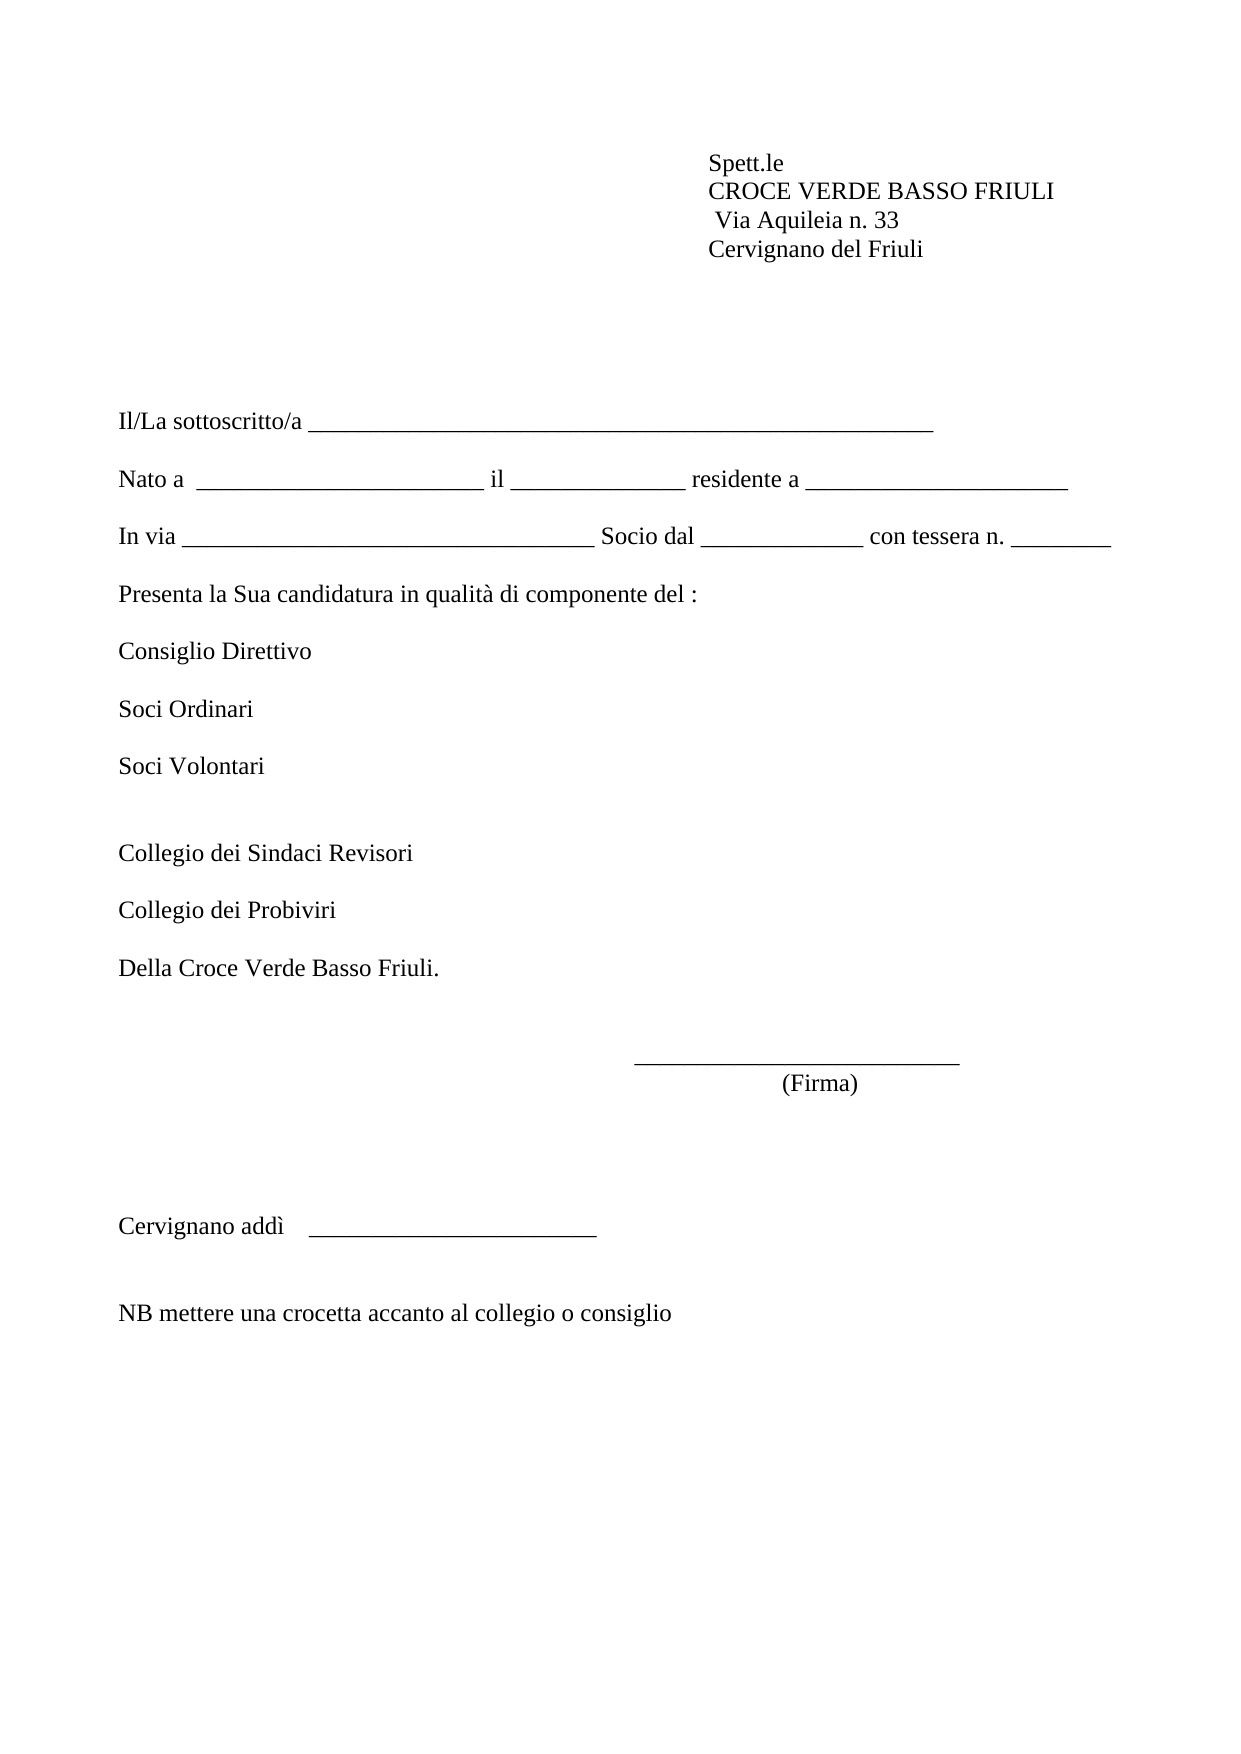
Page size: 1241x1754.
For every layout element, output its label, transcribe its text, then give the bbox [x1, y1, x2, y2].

text Il/La sottoscritto/a __________________________________________________ [118, 406, 1122, 435]
text Cervignano del Friuli [118, 234, 1122, 263]
text Della Croce Verde Basso Friuli. [118, 953, 1122, 981]
text Collegio dei Probiviri ⁯ [118, 895, 1122, 924]
text Presenta la Sua candidatura in qualità di componente del : [118, 579, 1122, 608]
text Collegio dei Sindaci Revisori ⁯ [118, 838, 1122, 866]
text (Firma) [118, 1068, 1122, 1096]
text In via _________________________________ Socio dal _____________ con tessera n. ________ [118, 521, 1122, 550]
text Cervignano addì _______________________ [118, 1211, 1122, 1240]
text Nato a _______________________ il ______________ residente a _____________________ [118, 464, 1122, 493]
text Via Aquileia n. 33 [118, 205, 1122, 234]
text NB mettere una crocetta accanto al collegio o consiglio [118, 1298, 1122, 1326]
text Soci Volontari ⁯ [118, 751, 1122, 780]
text __________________________ [118, 1039, 1122, 1068]
text CROCE VERDE BASSO FRIULI [118, 176, 1122, 205]
text Soci Ordinari ⁯ [118, 694, 1122, 723]
text Consiglio Direttivo [118, 636, 1122, 665]
text Spett.le [118, 148, 1122, 176]
